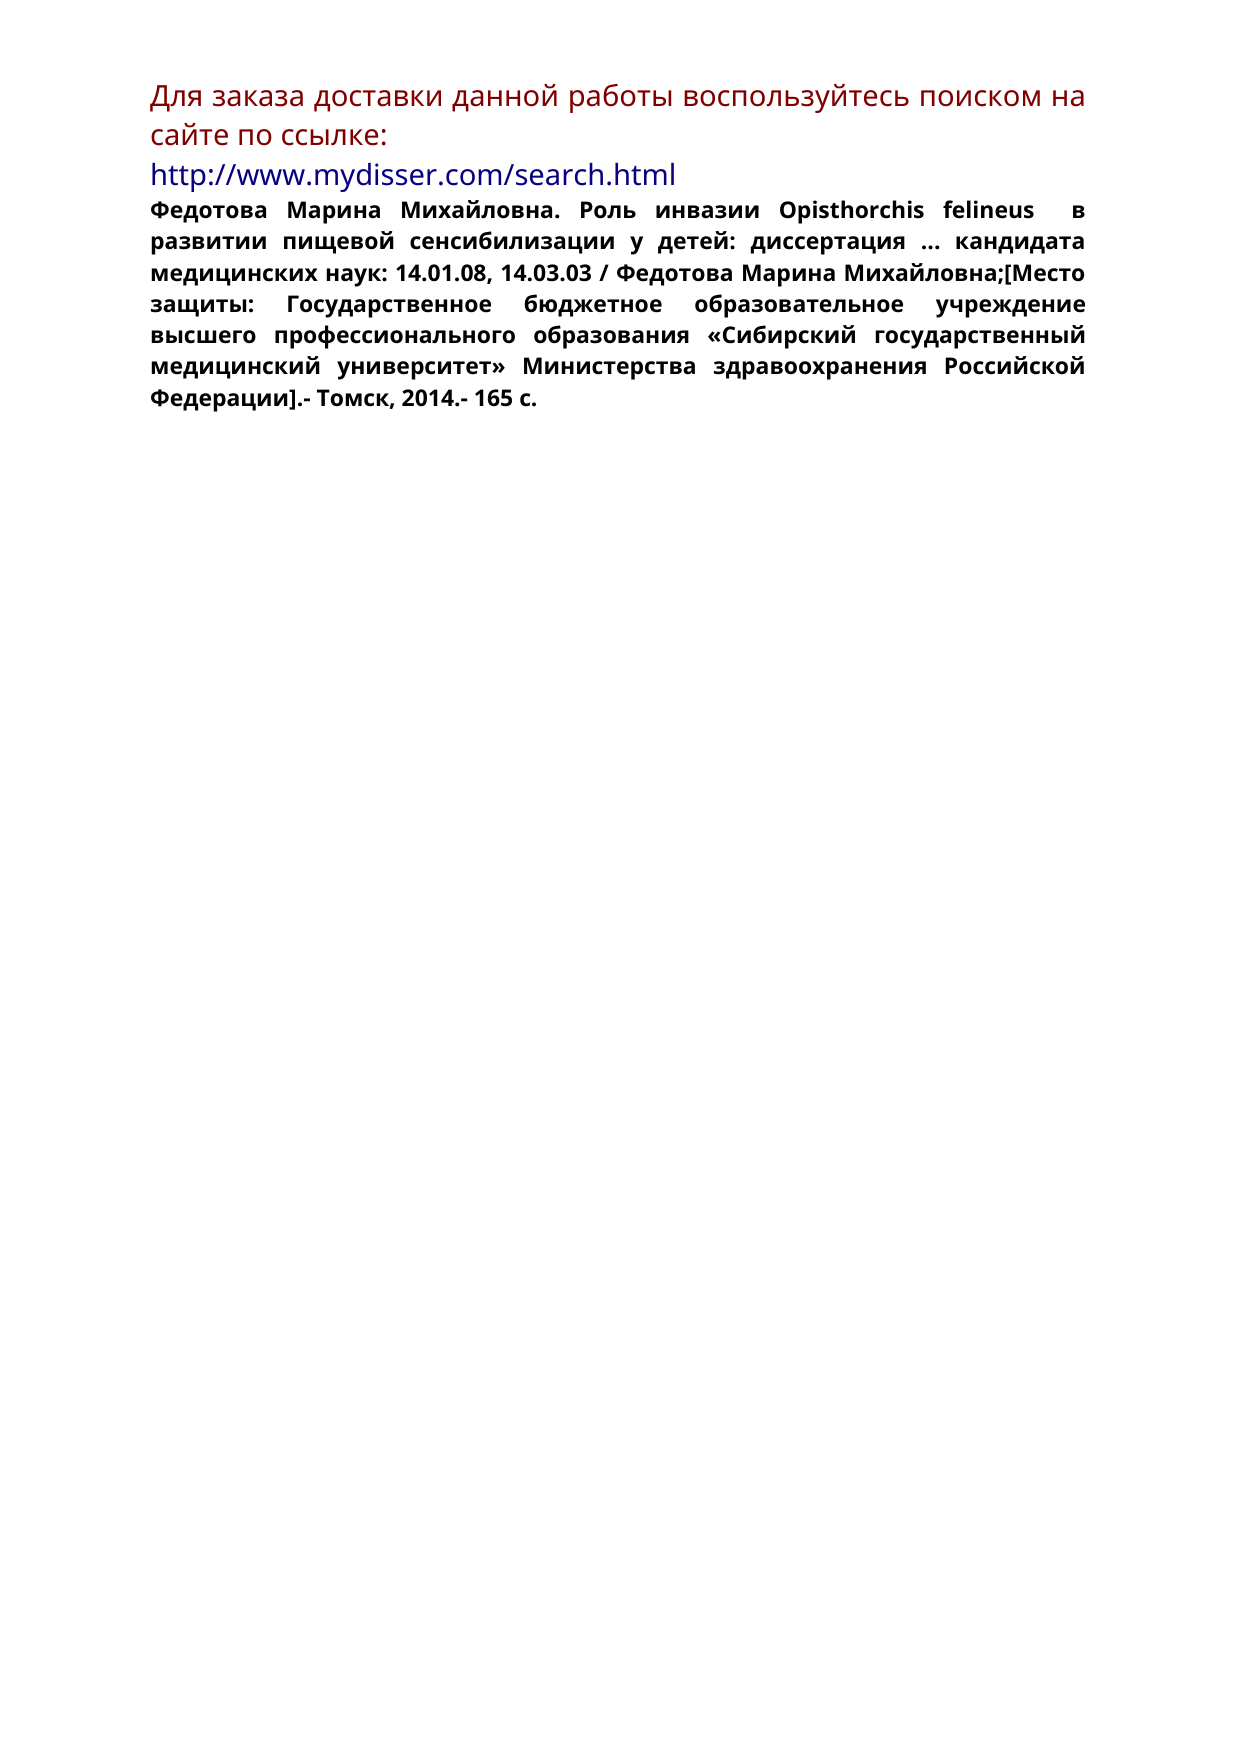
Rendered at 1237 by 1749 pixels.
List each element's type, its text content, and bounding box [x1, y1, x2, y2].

text Федотова Марина Михайловна. Роль инвазии Opisthorchis felineus в развитии пищевой сенсибилизации у детей: диссертация ... кандидата медицинских наук: 14.01.08, 14.03.03 / Федотова Марина Михайловна;[Место защиты: Государственное бюджетное образовательное учреждение высшего профессионального образования «Сибирский государственный медицинский университет» Министерства здравоохранения Российской Федерации].- Томск, 2014.- 165 с. [150, 194, 1086, 413]
